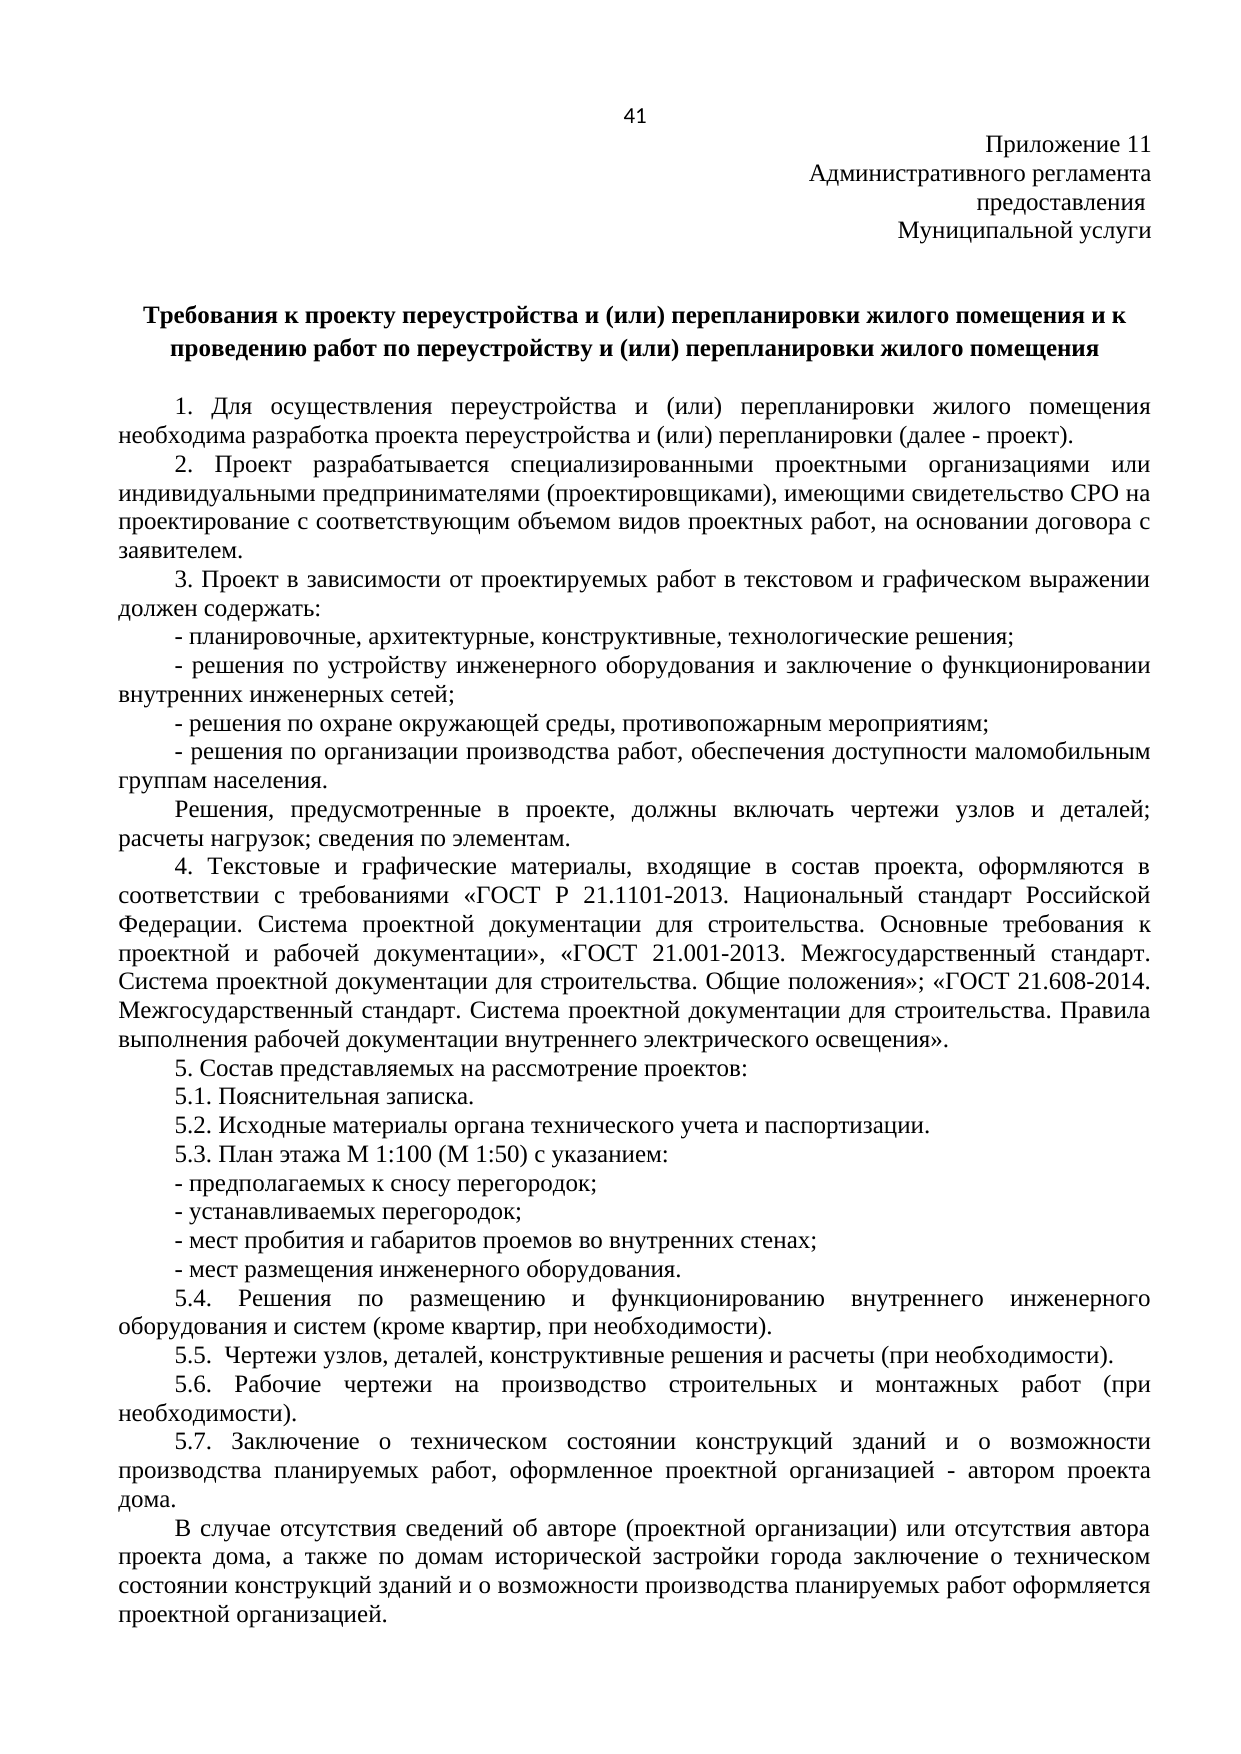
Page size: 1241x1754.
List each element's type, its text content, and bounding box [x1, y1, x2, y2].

text - решения по устройству инженерного оборудования и заключение о функционировании внутренних инженерных сетей; [118, 650, 1152, 708]
text - мест размещения инженерного оборудования. [118, 1254, 1152, 1283]
text 5.6. Рабочие чертежи на производство строительных и монтажных работ (при необходимости). [118, 1369, 1152, 1426]
text Требования к проекту переустройства и (или) перепланировки жилого помещения и к проведению работ по переустройству и (или) перепланировки жилого помещения [118, 300, 1152, 362]
text Административного регламента предоставления Муниципальной услуги [118, 158, 1152, 244]
text 5.3. План этажа М 1:100 (М 1:50) с указанием: [118, 1139, 1152, 1168]
text 4. Текстовые и графические материалы, входящие в состав проекта, оформляются в соответствии с требованиями «ГОСТ Р 21.1101-2013. Национальный стандарт Российской Федерации. Система проектной документации для строительства. Основные требования к проектной и рабочей документации», «ГОСТ 21.001-2013. Межгосударственный стандарт. Система проектной документации для строительства. Общие положения»; «ГОСТ 21.608-2014. Межгосударственный стандарт. Система проектной документации для строительства. Правила выполнения рабочей документации внутреннего электрического освещения». [118, 851, 1152, 1053]
text 3. Проект в зависимости от проектируемых работ в текстовом и графическом выражении должен содержать: [118, 564, 1152, 621]
text В случае отсутствия сведений об авторе (проектной организации) или отсутствия автора проекта дома, а также по домам исторической застройки города заключение о техническом состоянии конструкций зданий и о возможности производства планируемых работ оформляется проектной организацией. [118, 1513, 1152, 1628]
text 1. Для осуществления переустройства и (или) перепланировки жилого помещения необходима разработка проекта переустройства и (или) перепланировки (далее - проект). [118, 391, 1152, 449]
text 5.2. Исходные материалы органа технического учета и паспортизации. [118, 1110, 1152, 1139]
text Решения, предусмотренные в проекте, должны включать чертежи узлов и деталей; расчеты нагрузок; сведения по элементам. [118, 794, 1152, 851]
text - устанавливаемых перегородок; [118, 1196, 1152, 1225]
text - решения по организации производства работ, обеспечения доступности маломобильным группам населения. [118, 736, 1152, 794]
text 5.7. Заключение о техническом состоянии конструкций зданий и о возможности производства планируемых работ, оформленное проектной организацией - автором проекта дома. [118, 1426, 1152, 1513]
text 5. Состав представляемых на рассмотрение проектов: [118, 1053, 1152, 1081]
text 5.1. Пояснительная записка. [118, 1081, 1152, 1110]
text 2. Проект разрабатывается специализированными проектными организациями или индивидуальными предпринимателями (проектировщиками), имеющими свидетельство СРО на проектирование с соответствующим объемом видов проектных работ, на основании договора с заявителем. [118, 449, 1152, 564]
text - решения по охране окружающей среды, противопожарным мероприятиям; [118, 708, 1152, 736]
text Приложение 11 [118, 129, 1152, 158]
text - планировочные, архитектурные, конструктивные, технологические решения; [118, 621, 1152, 650]
text - мест пробития и габаритов проемов во внутренних стенах; [118, 1225, 1152, 1254]
text - предполагаемых к сносу перегородок; [118, 1168, 1152, 1196]
text 5.4. Решения по размещению и функционированию внутреннего инженерного оборудования и систем (кроме квартир, при необходимости). [118, 1283, 1152, 1340]
text 5.5. Чертежи узлов, деталей, конструктивные решения и расчеты (при необходимости). [118, 1340, 1152, 1369]
